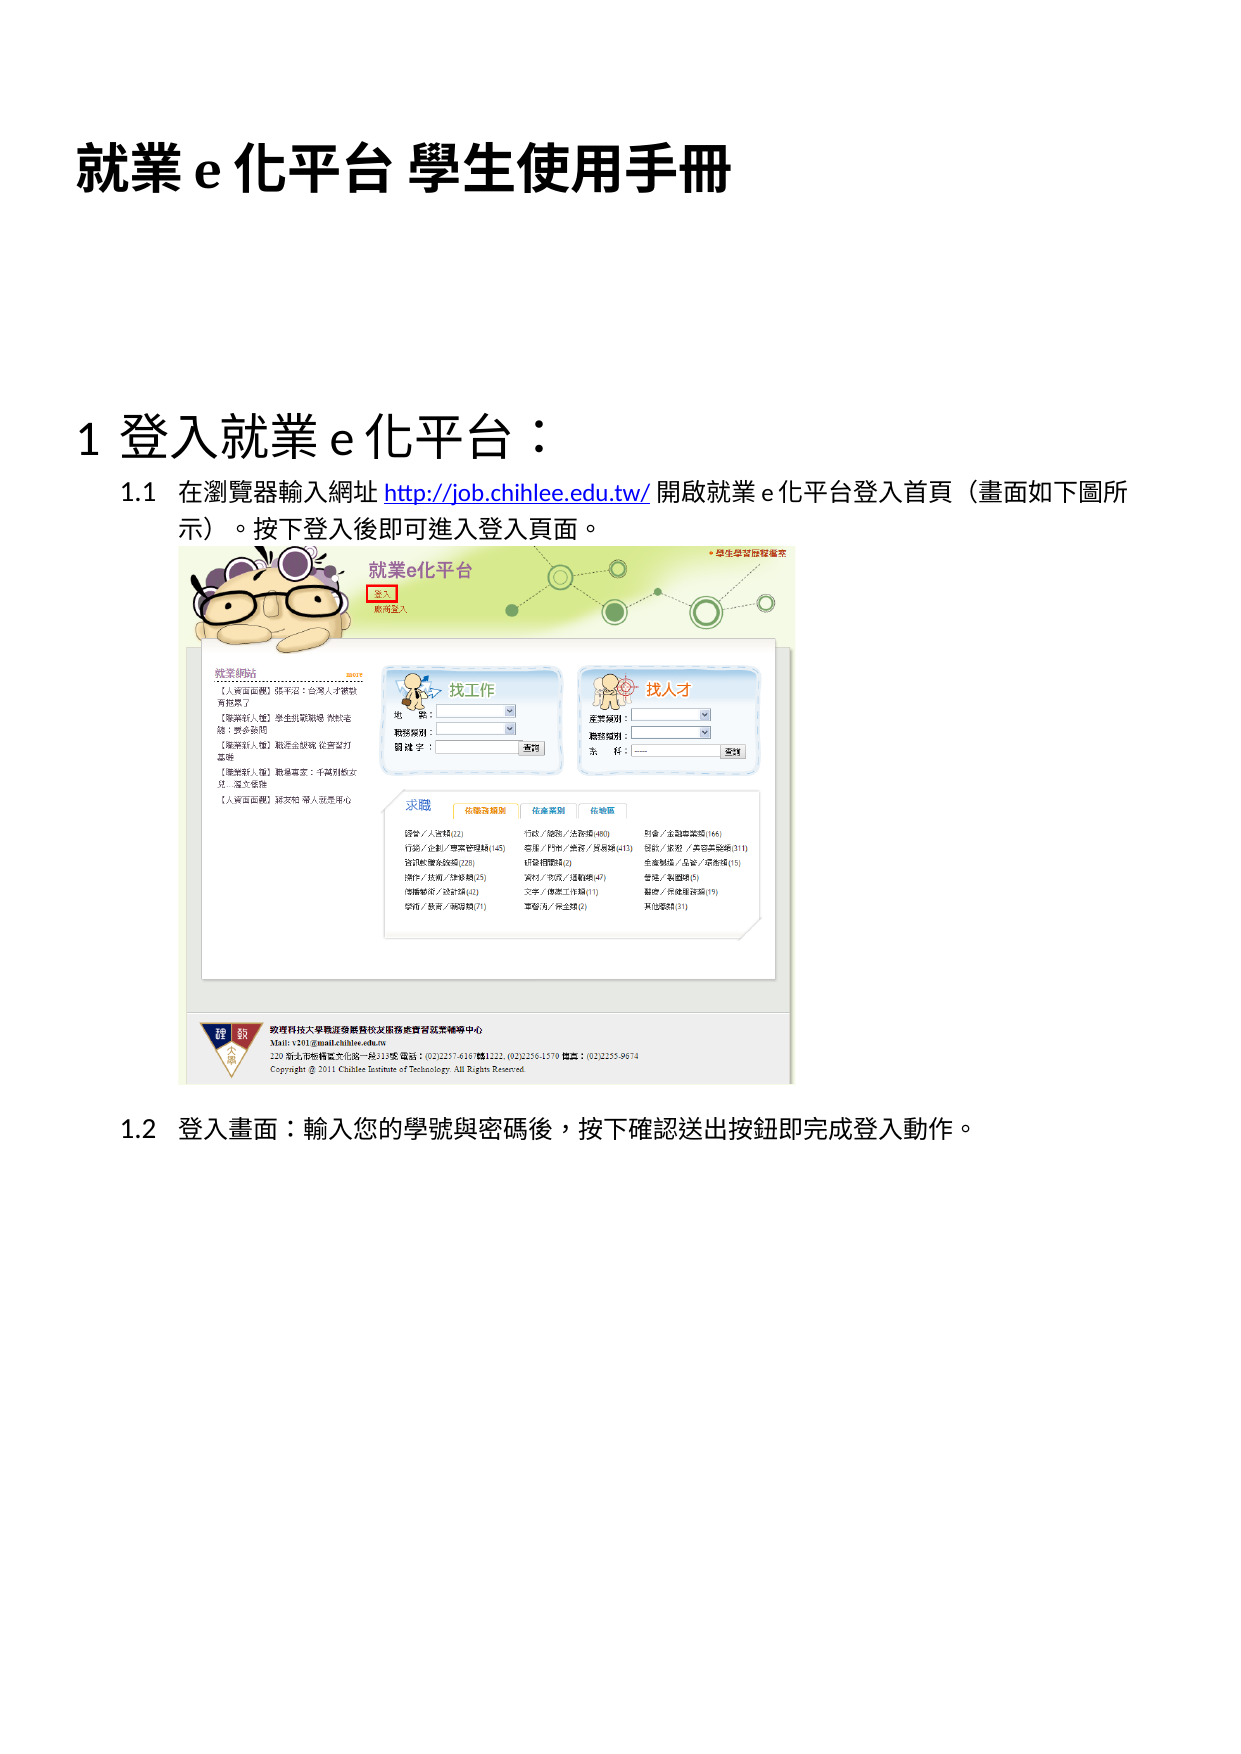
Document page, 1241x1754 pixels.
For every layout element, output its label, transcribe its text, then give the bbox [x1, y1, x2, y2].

list 登入畫面：輸入您的學號與密碼後，按下確認送出按鈕即完成登入動作。 [119, 1109, 1165, 1146]
list 登入就業e化平台： [75, 396, 1165, 471]
subtitle 就業e化平台 學生使用手冊 [75, 108, 1165, 221]
picture [178, 546, 796, 1085]
list 在瀏覽器輸入網址 http://job.chihlee.edu.tw/ 開啟就業e化平台登入首頁（畫面如下圖所示）。按下登入後即可進入登入頁面。 [119, 471, 1165, 546]
